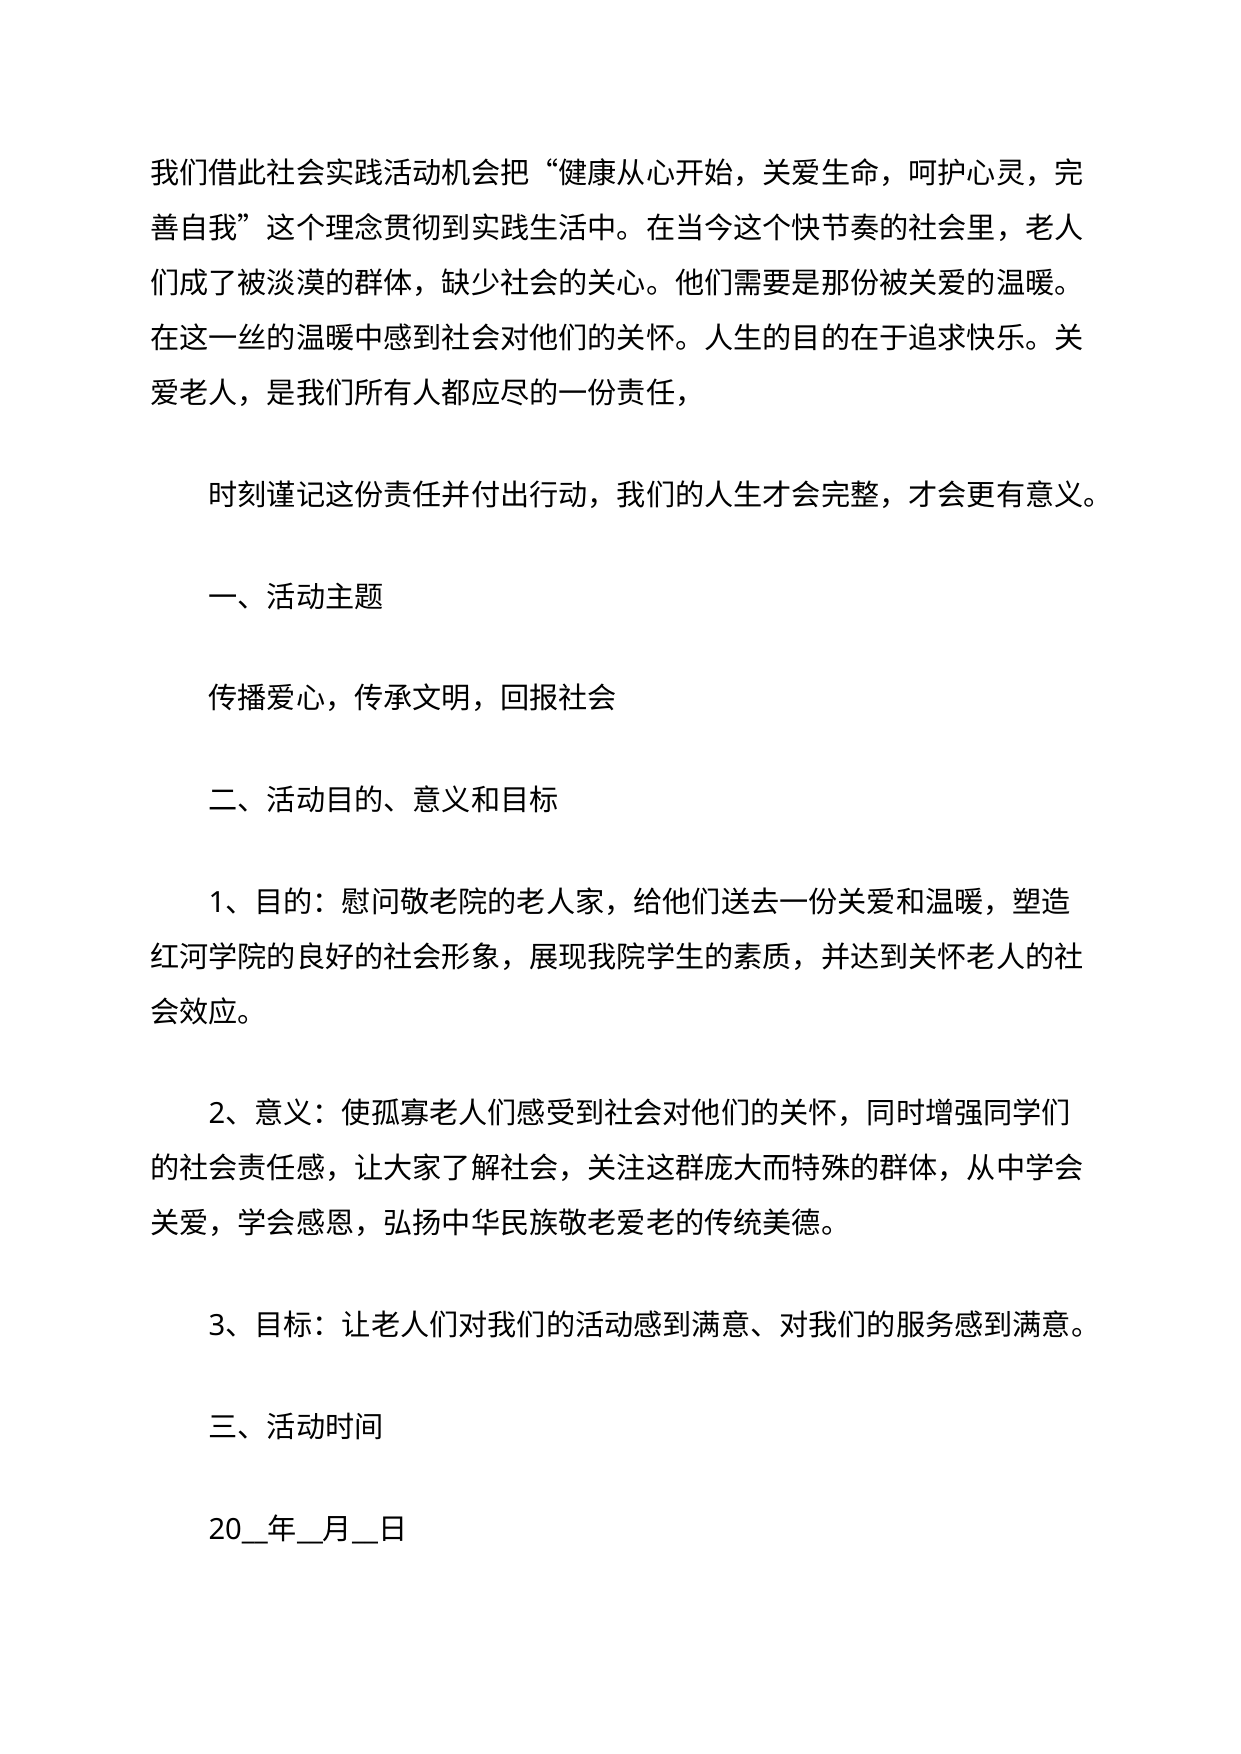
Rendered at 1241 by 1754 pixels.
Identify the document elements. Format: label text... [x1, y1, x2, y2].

text 传播爱心，传承文明，回报社会 [150, 675, 1090, 717]
text 3、目标：让老人们对我们的活动感到满意、对我们的服务感到满意。 [150, 1302, 1090, 1344]
text 三、活动时间 [150, 1404, 1090, 1446]
text 20__年__月__日 [150, 1506, 1090, 1548]
text 时刻谨记这份责任并付出行动，我们的人生才会完整，才会更有意义。 [150, 471, 1090, 514]
text 一、活动主题 [150, 573, 1090, 615]
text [150, 150, 1090, 412]
text 1、目的：慰问敬老院的老人家，给他们送去一份关爱和温暖，塑造红河学院的良好的社会形象，展现我院学生的素质，并达到关怀老人的社会效应。 [150, 878, 1090, 1031]
text 二、活动目的、意义和目标 [150, 777, 1090, 819]
text 2、意义：使孤寡老人们感受到社会对他们的关怀，同时增强同学们的社会责任感，让大家了解社会，关注这群庞大而特殊的群体，从中学会关爱，学会感恩，弘扬中华民族敬老爱老的传统美德。 [150, 1090, 1090, 1242]
